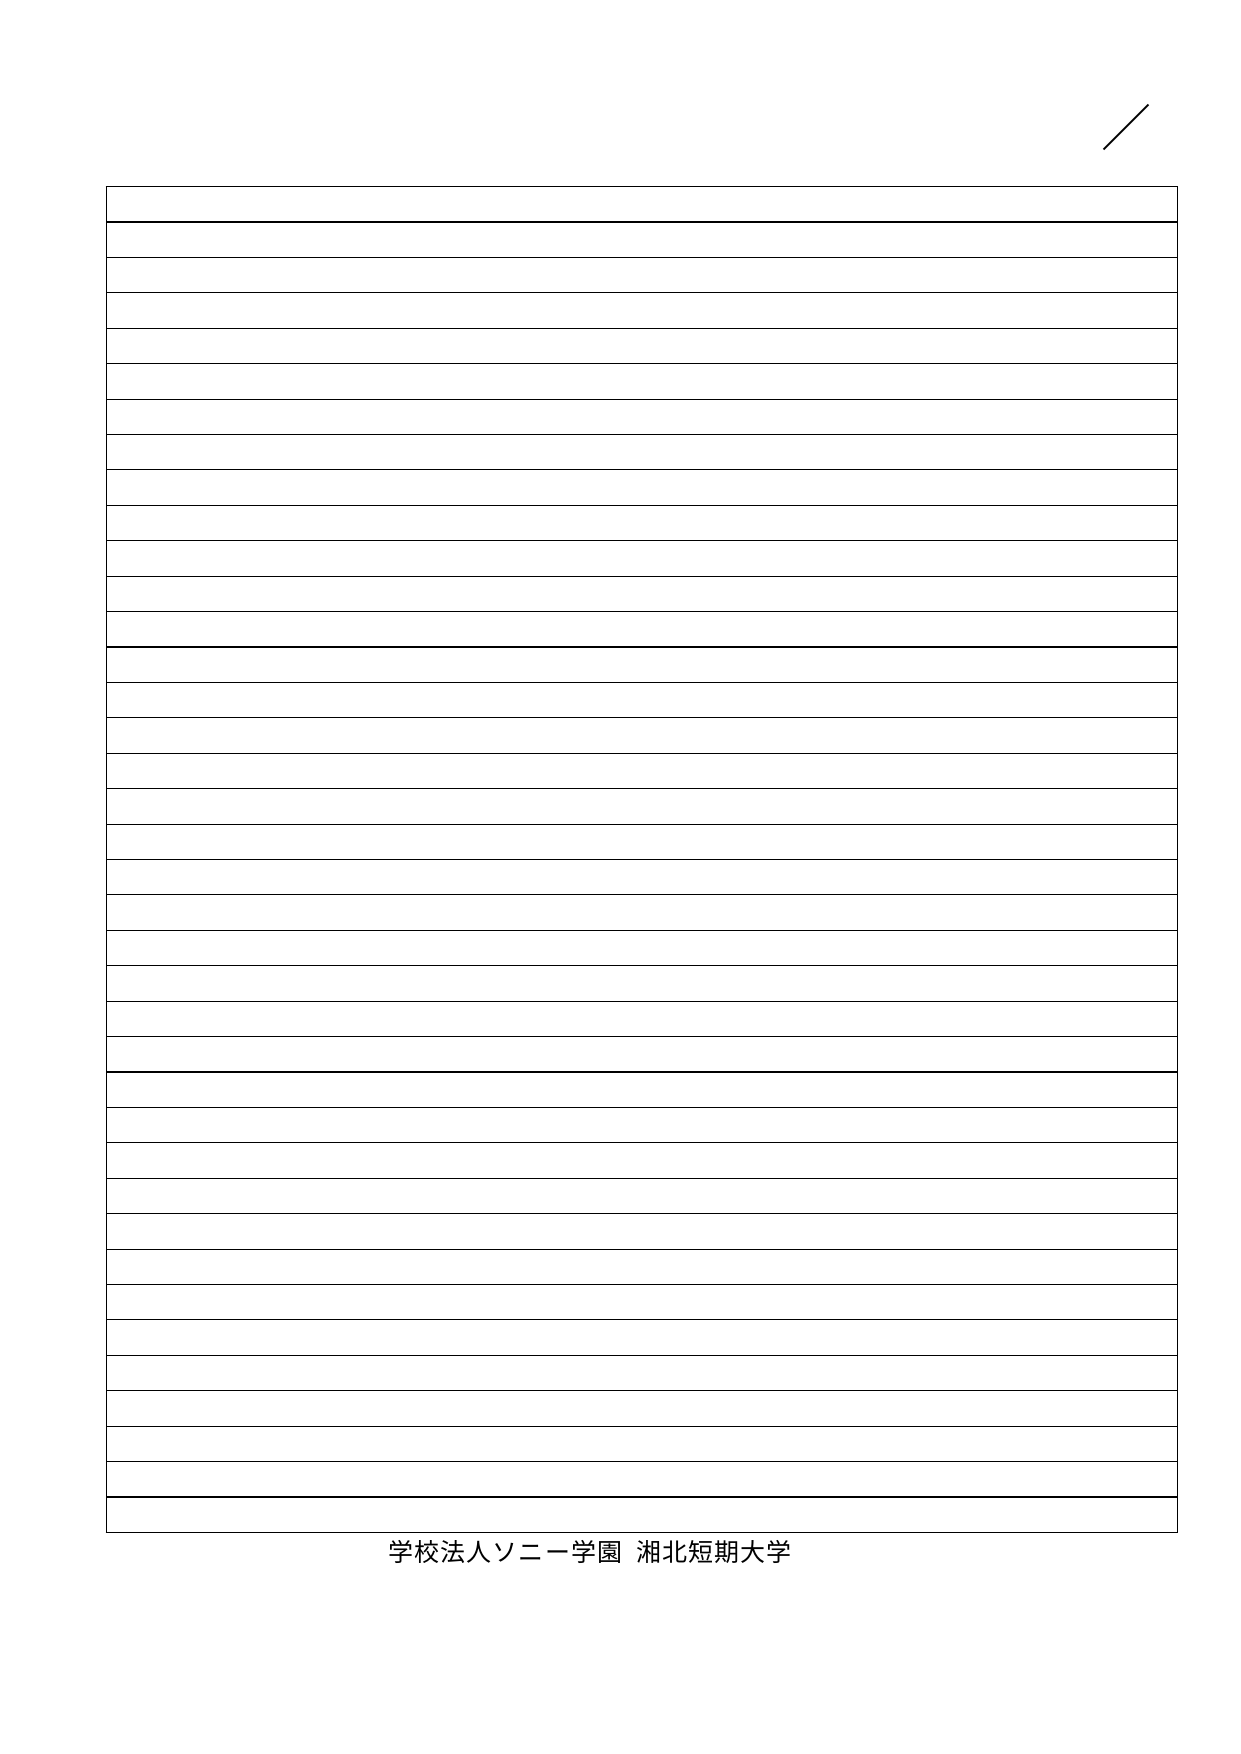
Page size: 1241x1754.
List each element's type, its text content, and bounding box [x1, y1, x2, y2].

table_cell [107, 329, 1177, 363]
table_cell [107, 1462, 1177, 1496]
text ／ [89, 89, 1152, 161]
table_cell [107, 506, 1177, 540]
table_cell [107, 1356, 1177, 1390]
table_cell [107, 435, 1177, 469]
text 学校法人ソニー学園 湘北短期大学 [89, 1533, 1152, 1569]
table_cell [107, 470, 1177, 505]
table_cell [107, 223, 1177, 257]
table_cell [107, 293, 1177, 328]
table_cell [107, 1002, 1177, 1036]
table_cell [107, 754, 1177, 788]
table_cell [107, 683, 1177, 717]
table_cell [107, 648, 1177, 682]
table_cell [107, 1498, 1177, 1532]
table_cell [107, 1143, 1177, 1178]
table_cell [107, 1108, 1177, 1142]
table_cell [107, 1320, 1177, 1355]
table_cell [107, 1427, 1177, 1461]
table_cell [107, 966, 1177, 1001]
table_cell [107, 895, 1177, 930]
table_cell [107, 789, 1177, 823]
table_cell [107, 1179, 1177, 1213]
table_cell [107, 612, 1177, 646]
table_cell [107, 931, 1177, 965]
table_header [107, 187, 1177, 221]
table_cell [107, 1391, 1177, 1426]
table_cell [107, 860, 1177, 894]
table_cell [107, 718, 1177, 753]
table_cell [107, 1285, 1177, 1319]
table_cell [107, 1037, 1177, 1071]
table_cell [107, 1250, 1177, 1284]
table_cell [107, 258, 1177, 292]
table_cell [107, 577, 1177, 611]
table_cell [107, 364, 1177, 398]
table_cell [107, 541, 1177, 576]
table_cell [107, 1073, 1177, 1107]
table_cell [107, 1214, 1177, 1248]
table_cell [107, 400, 1177, 434]
table_cell [107, 825, 1177, 859]
